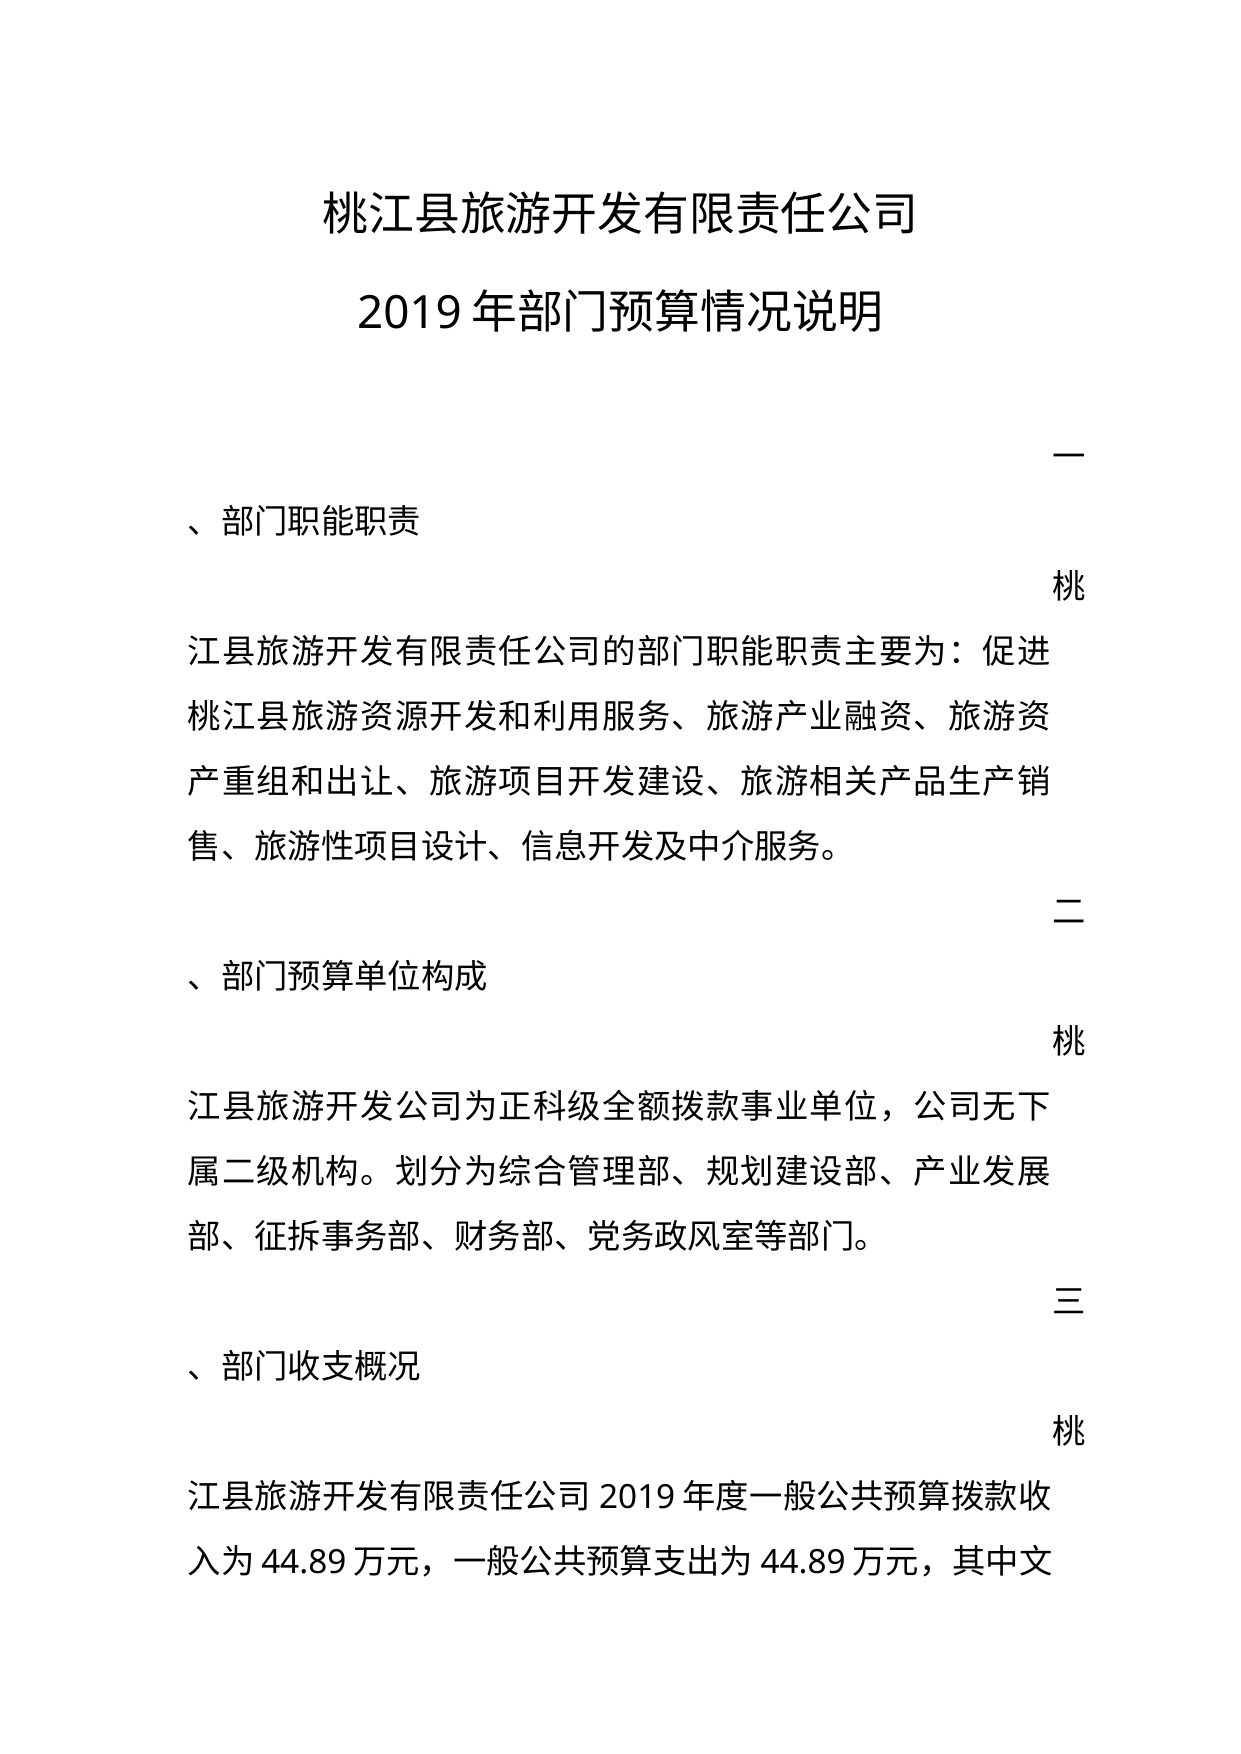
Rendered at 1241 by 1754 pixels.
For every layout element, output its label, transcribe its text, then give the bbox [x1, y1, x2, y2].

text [187, 1397, 1053, 1592]
text 2019年部门预算情况说明 [187, 259, 1053, 357]
text 二、部门预算单位构成 [187, 877, 1053, 1007]
text 桃江县旅游开发有限责任公司的部门职能职责主要为：促进桃江县旅游资源开发和利用服务、旅游产业融资、旅游资产重组和出让、旅游项目开发建设、旅游相关产品生产销售、旅游性项目设计、信息开发及中介服务。 [187, 552, 1053, 877]
text 桃江县旅游开发公司为正科级全额拨款事业单位，公司无下属二级机构。划分为综合管理部、规划建设部、产业发展部、征拆事务部、财务部、党务政风室等部门。 [187, 1007, 1053, 1267]
text 一、部门职能职责 [187, 422, 1053, 552]
text 三、部门收支概况 [187, 1267, 1053, 1397]
text 桃江县旅游开发有限责任公司 [187, 162, 1053, 259]
